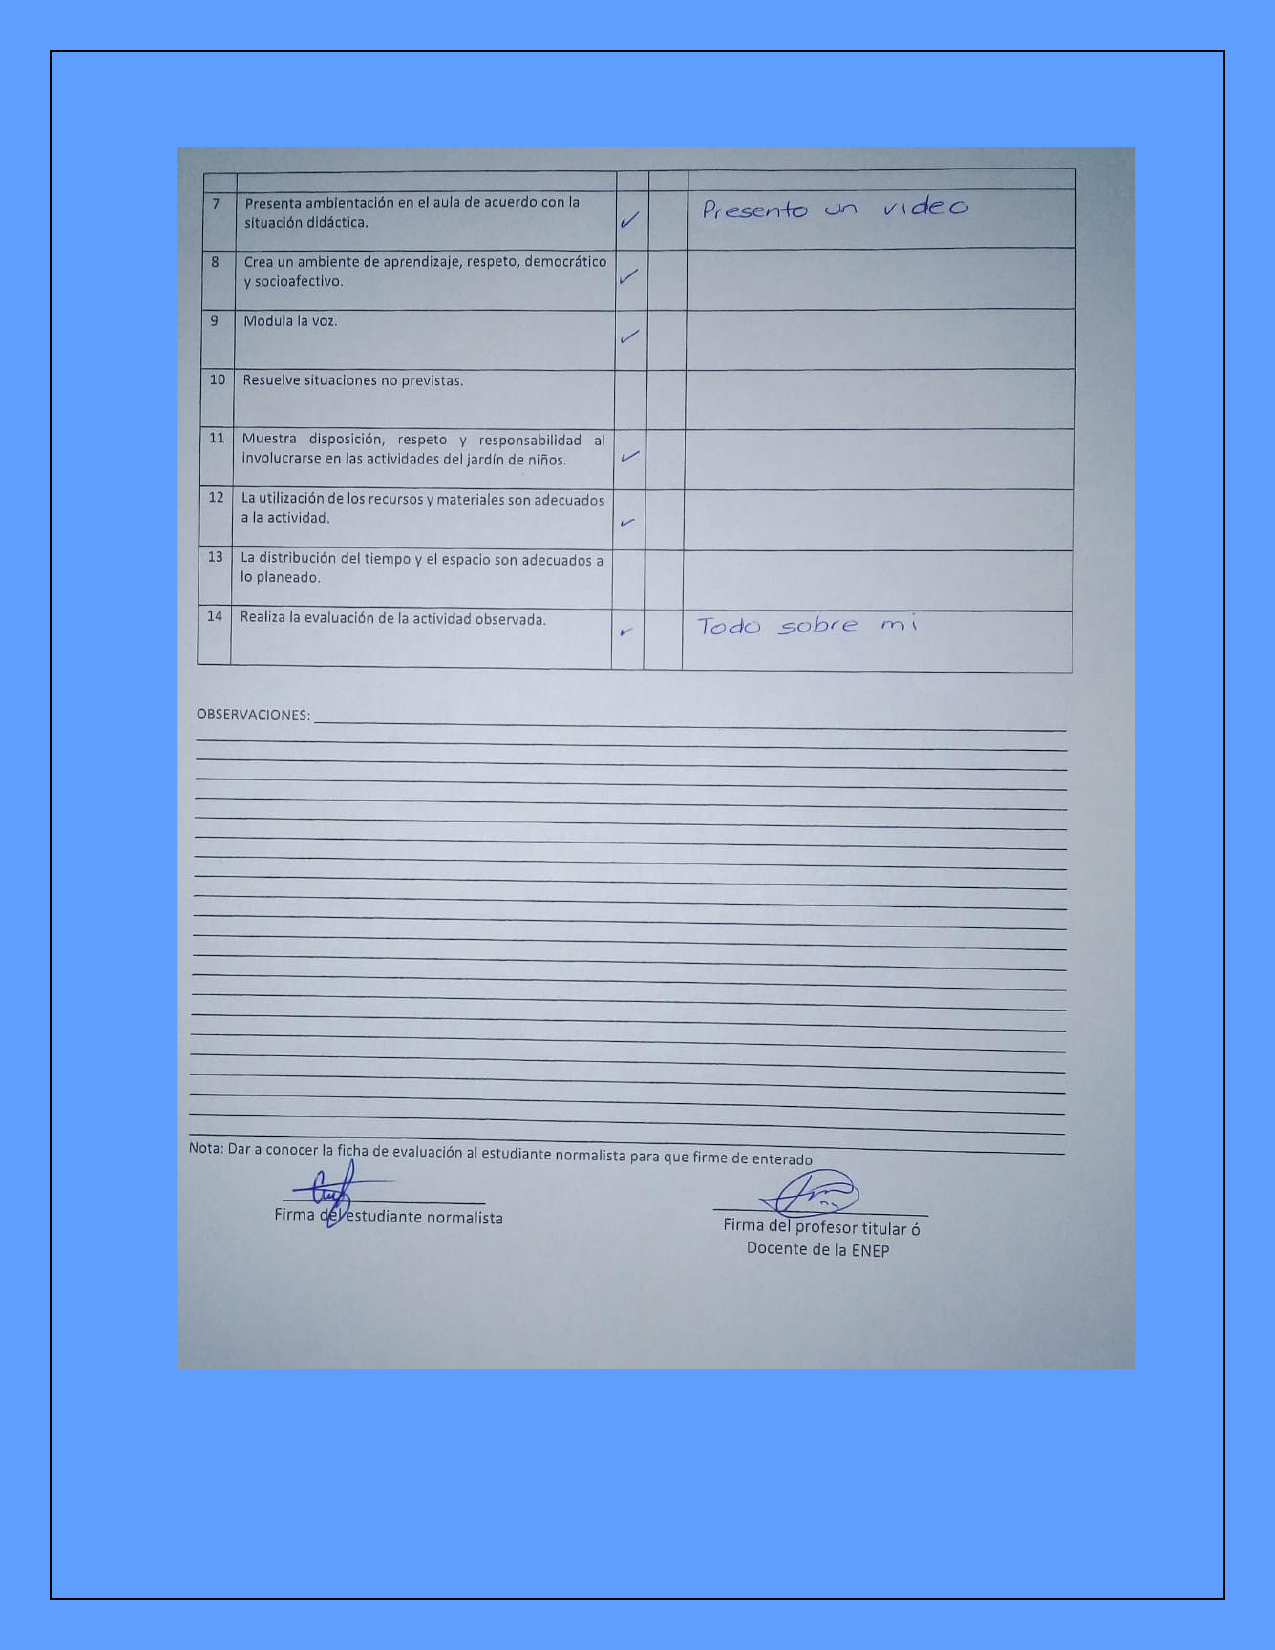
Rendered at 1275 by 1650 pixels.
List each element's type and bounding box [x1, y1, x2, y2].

picture [177, 147, 1136, 1369]
